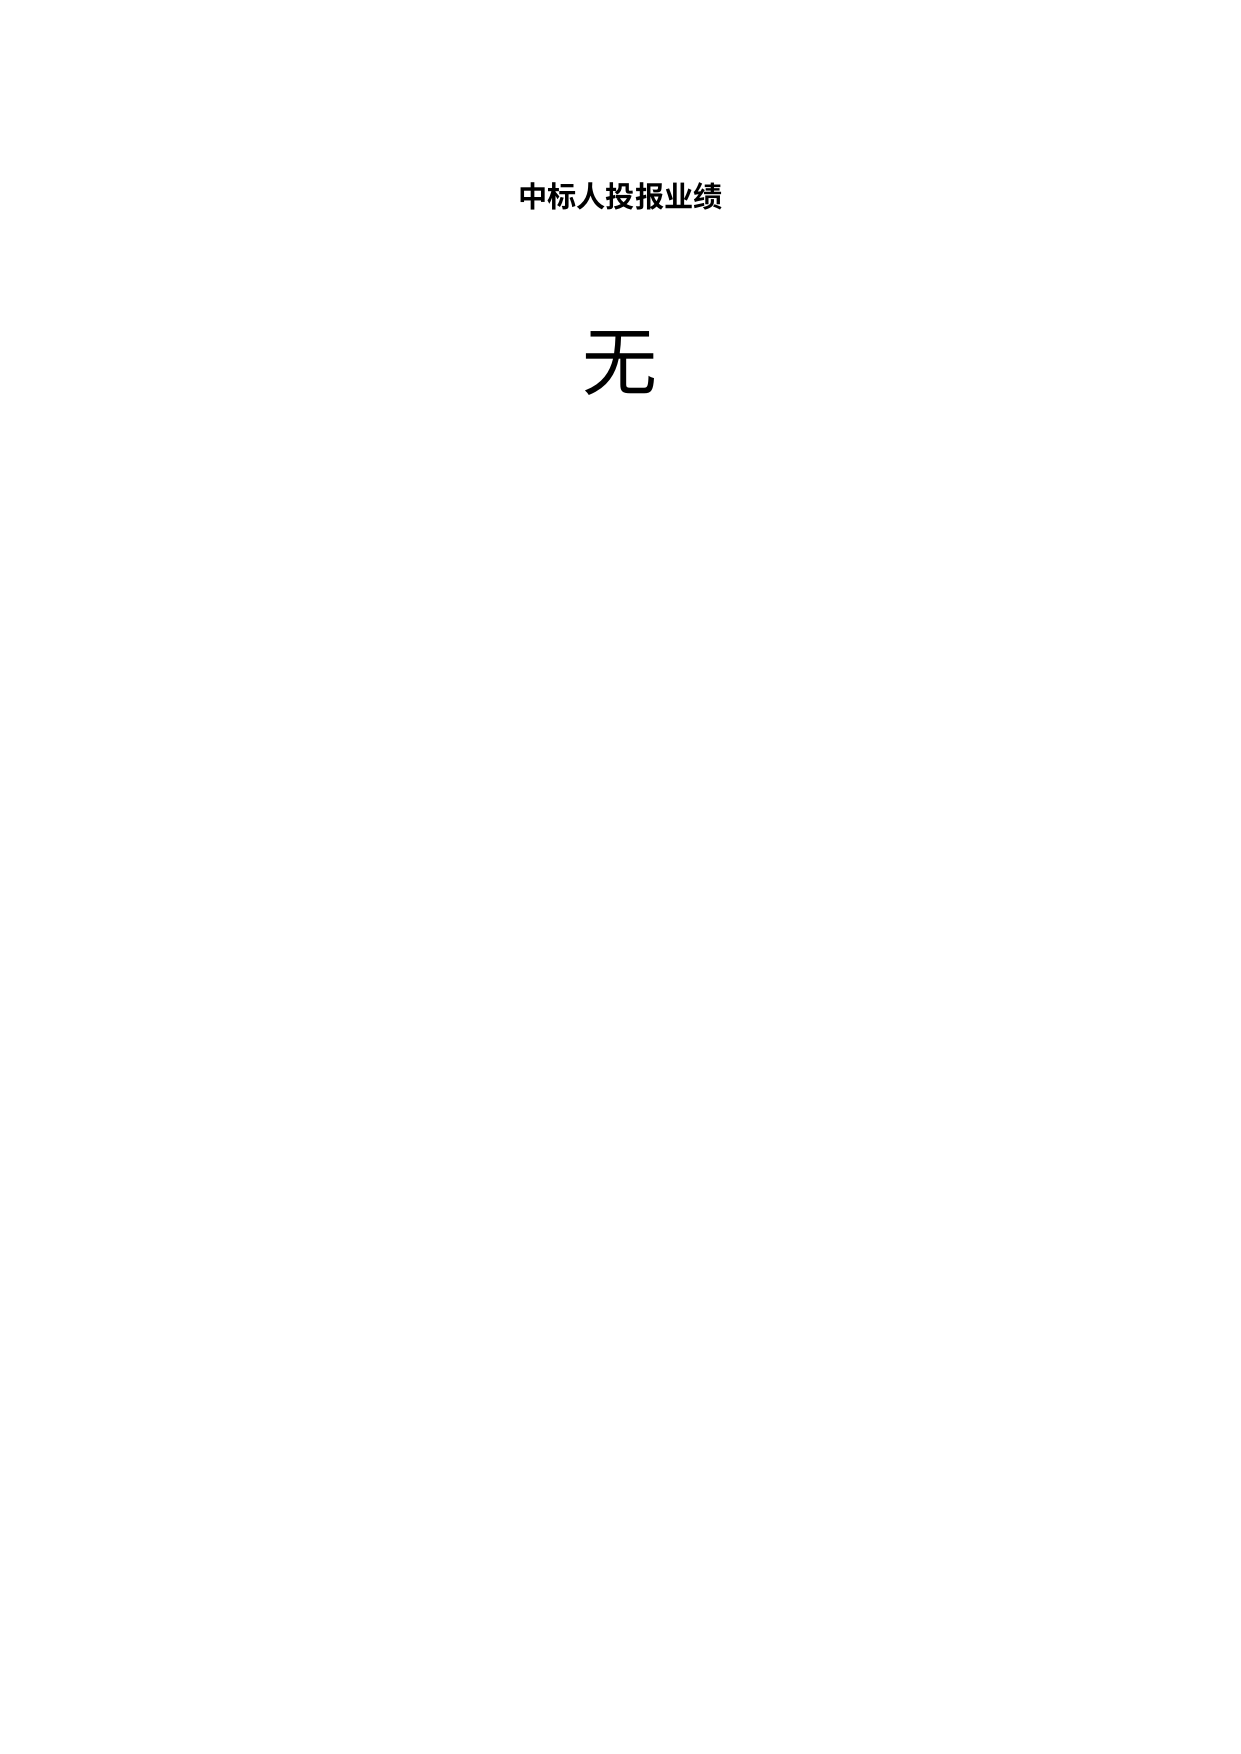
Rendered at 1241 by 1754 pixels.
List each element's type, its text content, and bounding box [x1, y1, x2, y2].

text 中标人投报业绩 [187, 162, 1053, 227]
text 无 [187, 292, 1053, 422]
